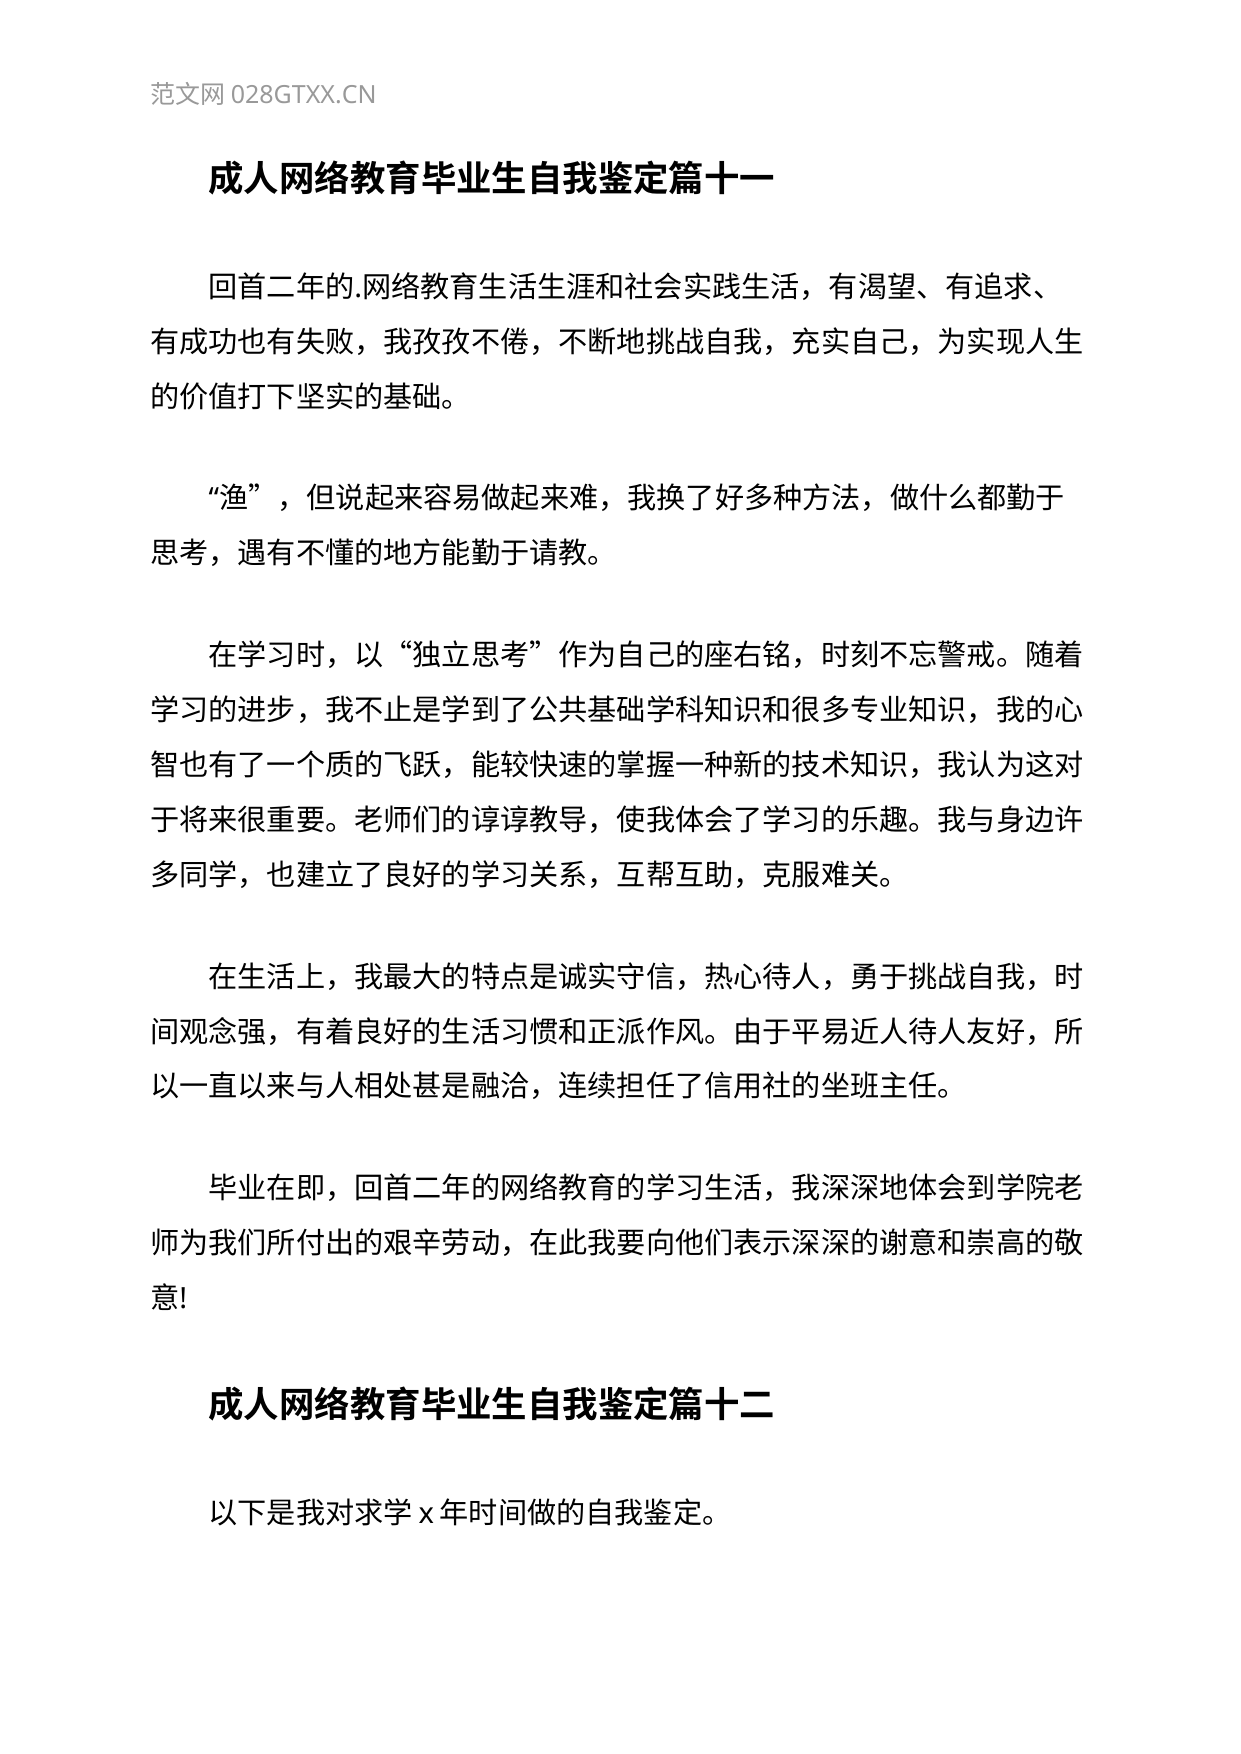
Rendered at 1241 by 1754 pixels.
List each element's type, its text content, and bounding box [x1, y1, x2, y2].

text 以下是我对求学x年时间做的自我鉴定。 [150, 1490, 1090, 1532]
text 成人网络教育毕业生自我鉴定篇十一 [150, 150, 1090, 201]
text 在学习时，以“独立思考”作为自己的座右铭，时刻不忘警戒。随着学习的进步，我不止是学到了公共基础学科知识和很多专业知识，我的心智也有了一个质的飞跃，能较快速的掌握一种新的技术知识，我认为这对于将来很重要。老师们的谆谆教导，使我体会了学习的乐趣。我与身边许多同学，也建立了良好的学习关系，互帮互助，克服难关。 [150, 632, 1090, 894]
text 在生活上，我最大的特点是诚实守信，热心待人，勇于挑战自我，时间观念强，有着良好的生活习惯和正派作风。由于平易近人待人友好，所以一直以来与人相处甚是融洽，连续担任了信用社的坐班主任。 [150, 953, 1090, 1105]
text 毕业在即，回首二年的网络教育的学习生活，我深深地体会到学院老师为我们所付出的艰辛劳动，在此我要向他们表示深深的谢意和崇高的敬意! [150, 1165, 1090, 1317]
text 回首二年的.网络教育生活生涯和社会实践生活，有渴望、有追求、有成功也有失败，我孜孜不倦，不断地挑战自我，充实自己，为实现人生的价值打下坚实的基础。 [150, 263, 1090, 416]
text “渔”，但说起来容易做起来难，我换了好多种方法，做什么都勤于思考，遇有不懂的地方能勤于请教。 [150, 475, 1090, 572]
text 成人网络教育毕业生自我鉴定篇十二 [150, 1377, 1090, 1428]
